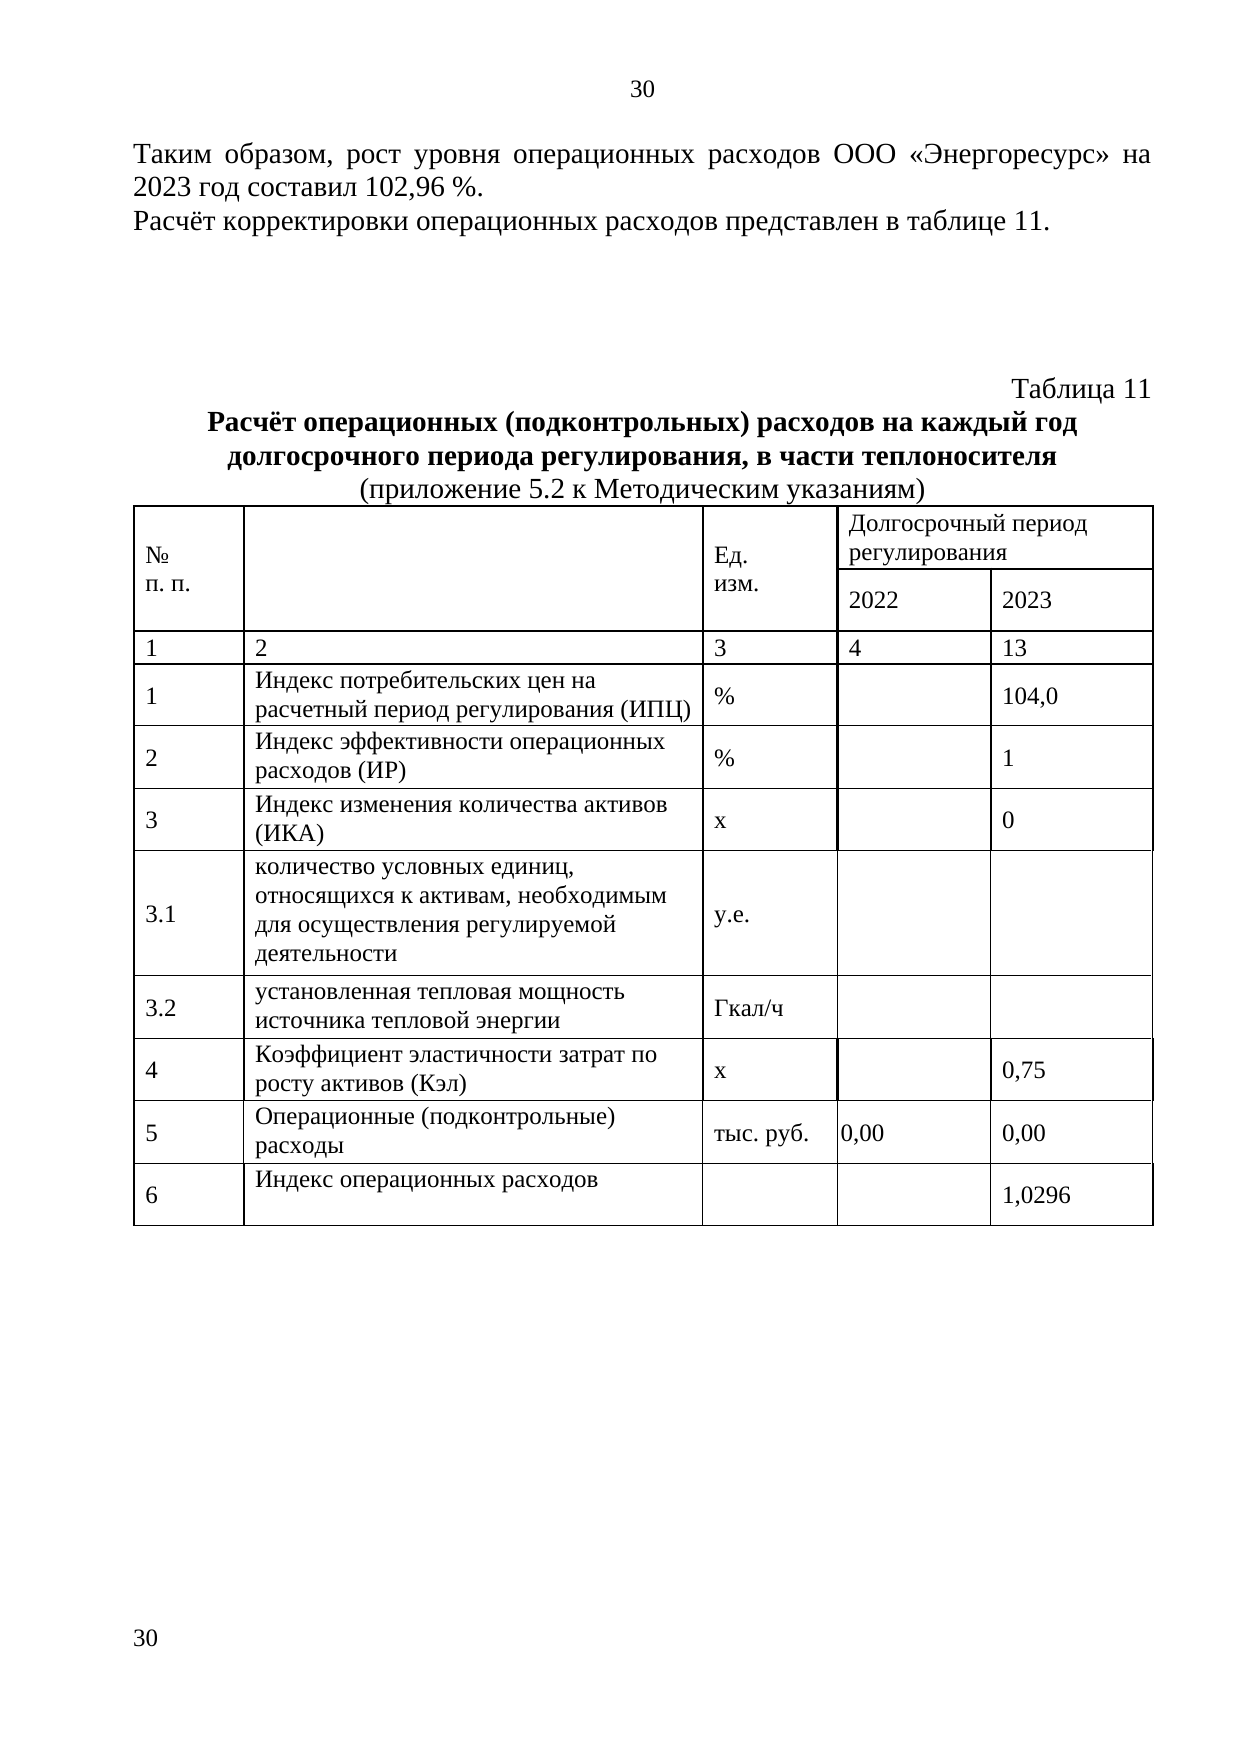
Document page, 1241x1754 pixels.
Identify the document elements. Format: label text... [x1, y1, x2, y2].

table_cell 104,0 [992, 665, 1152, 725]
table_cell [838, 1164, 990, 1225]
table_cell 3.2 [135, 976, 243, 1038]
text Таким образом, рост уровня операционных расходов ООО «Энергоресурс» на 2023 год составил 102,96 %. [133, 136, 1152, 203]
table_cell 4 [839, 632, 990, 663]
table_cell х [704, 789, 836, 850]
table_cell 1 [992, 726, 1152, 788]
table_cell [839, 1039, 990, 1100]
table_cell [839, 789, 990, 850]
table_cell 3.1 [135, 851, 243, 975]
table_cell тыс. руб. [703, 1101, 837, 1163]
table_cell Гкал/ч [704, 976, 837, 1038]
table_cell 2022 [839, 570, 990, 630]
table_cell [991, 850, 1152, 975]
table_cell у.е. [704, 851, 837, 975]
table_cell Индекс потребительских цен на расчетный период регулирования (ИПЦ) [245, 665, 702, 725]
table_cell Коэффициент эластичности затрат по росту активов (Кэл) [245, 1039, 702, 1100]
table_cell 3 [704, 632, 836, 663]
table_cell [838, 976, 990, 1038]
table_header Долгосрочный период регулирования [839, 507, 1152, 567]
table_cell 1 [135, 632, 243, 663]
table_header Ед. изм. [704, 507, 836, 630]
table_cell установленная тепловая мощность источника тепловой энергии [245, 976, 702, 1038]
table_cell % [704, 726, 836, 788]
text Таблица 11 [133, 371, 1152, 404]
table_cell 6 [135, 1164, 243, 1225]
table_cell [839, 665, 990, 725]
table_cell 0,00 [991, 1100, 1152, 1163]
table_cell [839, 726, 990, 788]
table_header № п. п. [135, 507, 243, 630]
table_cell [838, 851, 990, 975]
table_cell % [704, 665, 836, 725]
table_cell [703, 1164, 837, 1225]
table_header [245, 507, 702, 630]
table_cell 2 [245, 632, 702, 663]
table_cell 2023 [992, 570, 1152, 630]
table_cell Операционные (подконтрольные) расходы [244, 1101, 702, 1163]
table_cell 3 [135, 789, 243, 850]
table_cell 1 [135, 665, 243, 725]
text Расчёт операционных (подконтрольных) расходов на каждый год долгосрочного периода регулирования, в части теплоносителя [133, 404, 1152, 471]
table_cell 2 [135, 726, 243, 788]
table_cell 1,0296 [991, 1163, 1152, 1225]
text (приложение 5.2 к Методическим указаниям) [133, 471, 1152, 505]
table_cell 5 [135, 1101, 243, 1163]
table_cell 0 [992, 789, 1152, 850]
text Расчёт корректировки операционных расходов представлен в таблице 11. [133, 203, 1152, 237]
table_cell 0,00 [838, 1101, 990, 1163]
table_cell 0,75 [992, 1038, 1152, 1100]
table_cell [991, 975, 1152, 1038]
table_cell 4 [135, 1039, 243, 1100]
table_cell х [704, 1039, 836, 1100]
table_cell Индекс эффективности операционных расходов (ИР) [245, 726, 702, 788]
table_cell 13 [992, 632, 1152, 663]
table_cell Индекс изменения количества активов (ИКА) [245, 789, 702, 850]
table_cell Индекс операционных расходов [245, 1164, 702, 1225]
table_cell количество условных единиц, относящихся к активам, необходимым для осуществления регулируемой деятельности [245, 851, 702, 975]
